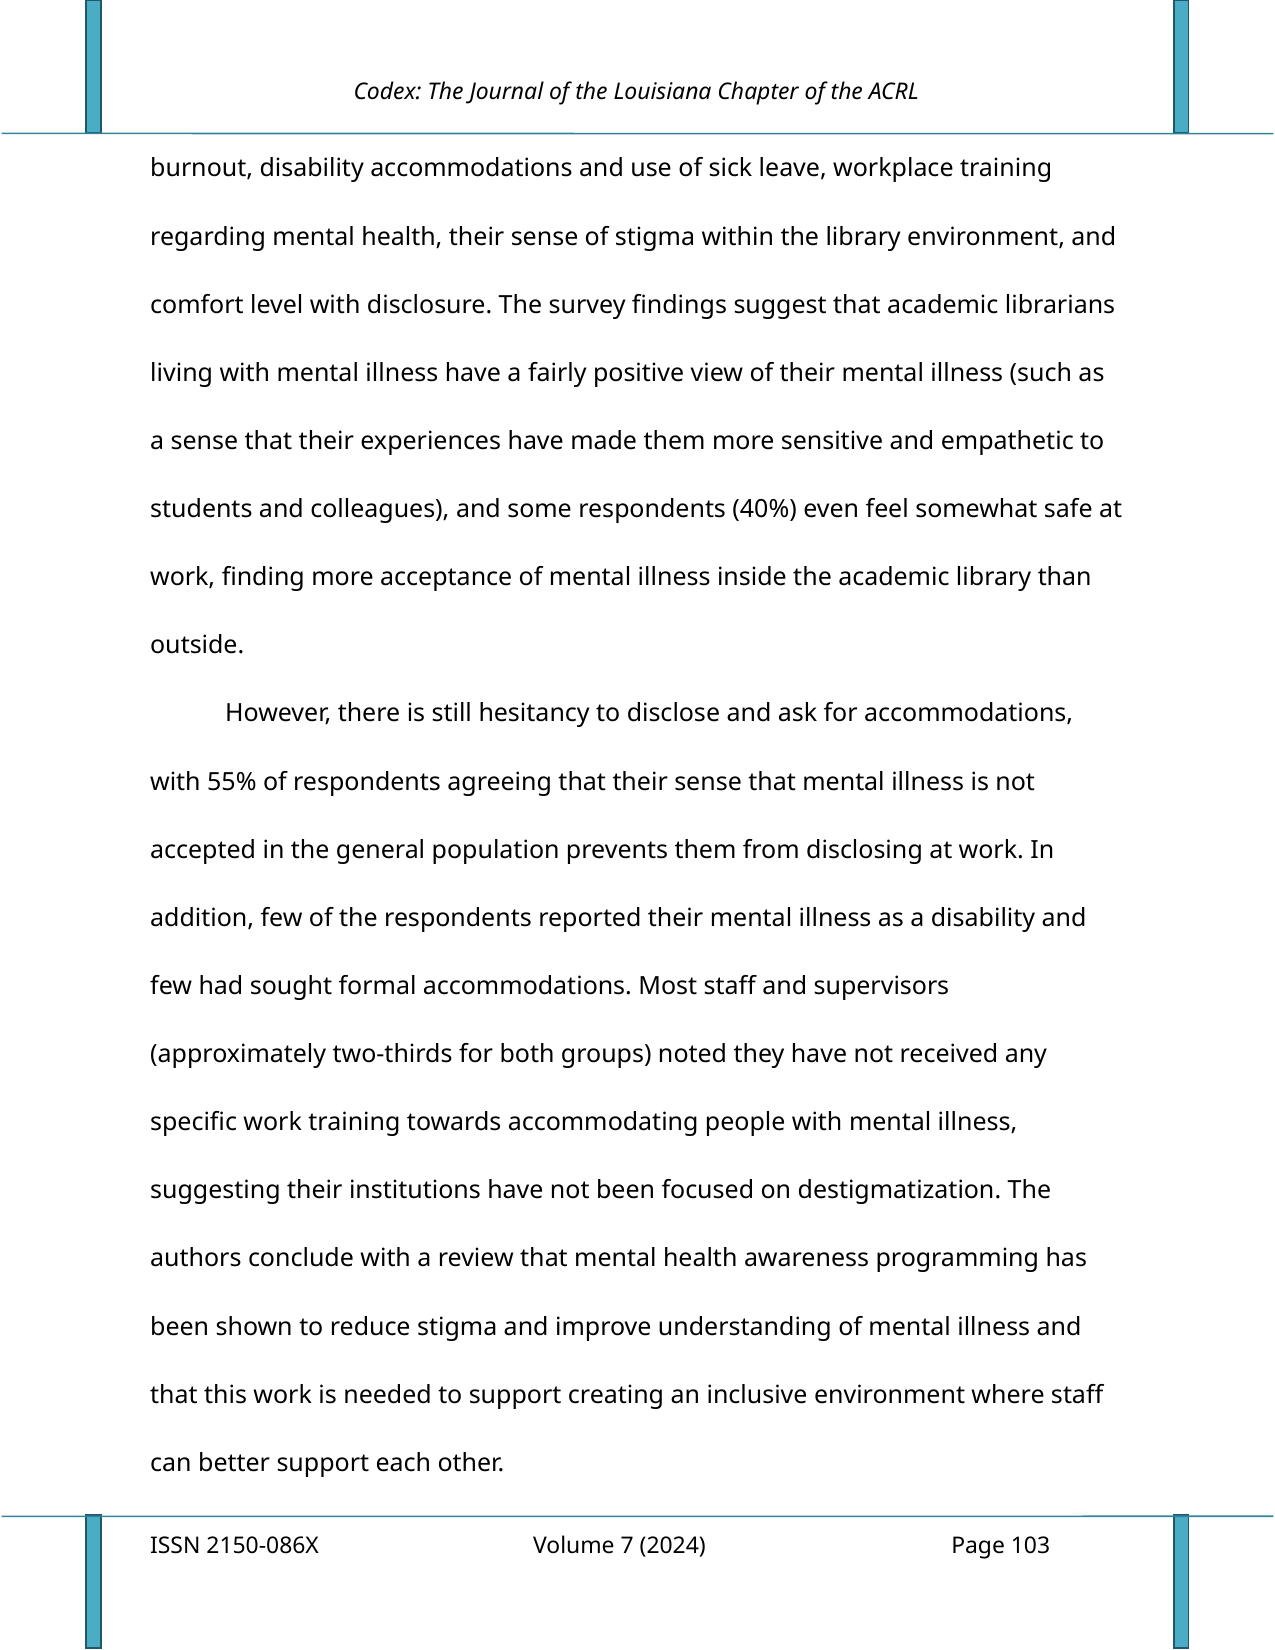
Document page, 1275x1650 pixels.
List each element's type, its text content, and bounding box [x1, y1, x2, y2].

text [150, 150, 1125, 661]
text However, there is still hesitancy to disclose and ask for accommodations, with 55% of respondents agreeing that their sense that mental illness is not accepted in the general population prevents them from disclosing at work. In addition, few of the respondents reported their mental illness as a disability and few had sought formal accommodations. Most staff and supervisors (approximately two-thirds for both groups) noted they have not received any specific work training towards accommodating people with mental illness, suggesting their institutions have not been focused on destigmatization. The authors conclude with a review that mental health awareness programming has been shown to reduce stigma and improve understanding of mental illness and that this work is needed to support creating an inclusive environment where staff can better support each other. [150, 695, 1125, 1478]
